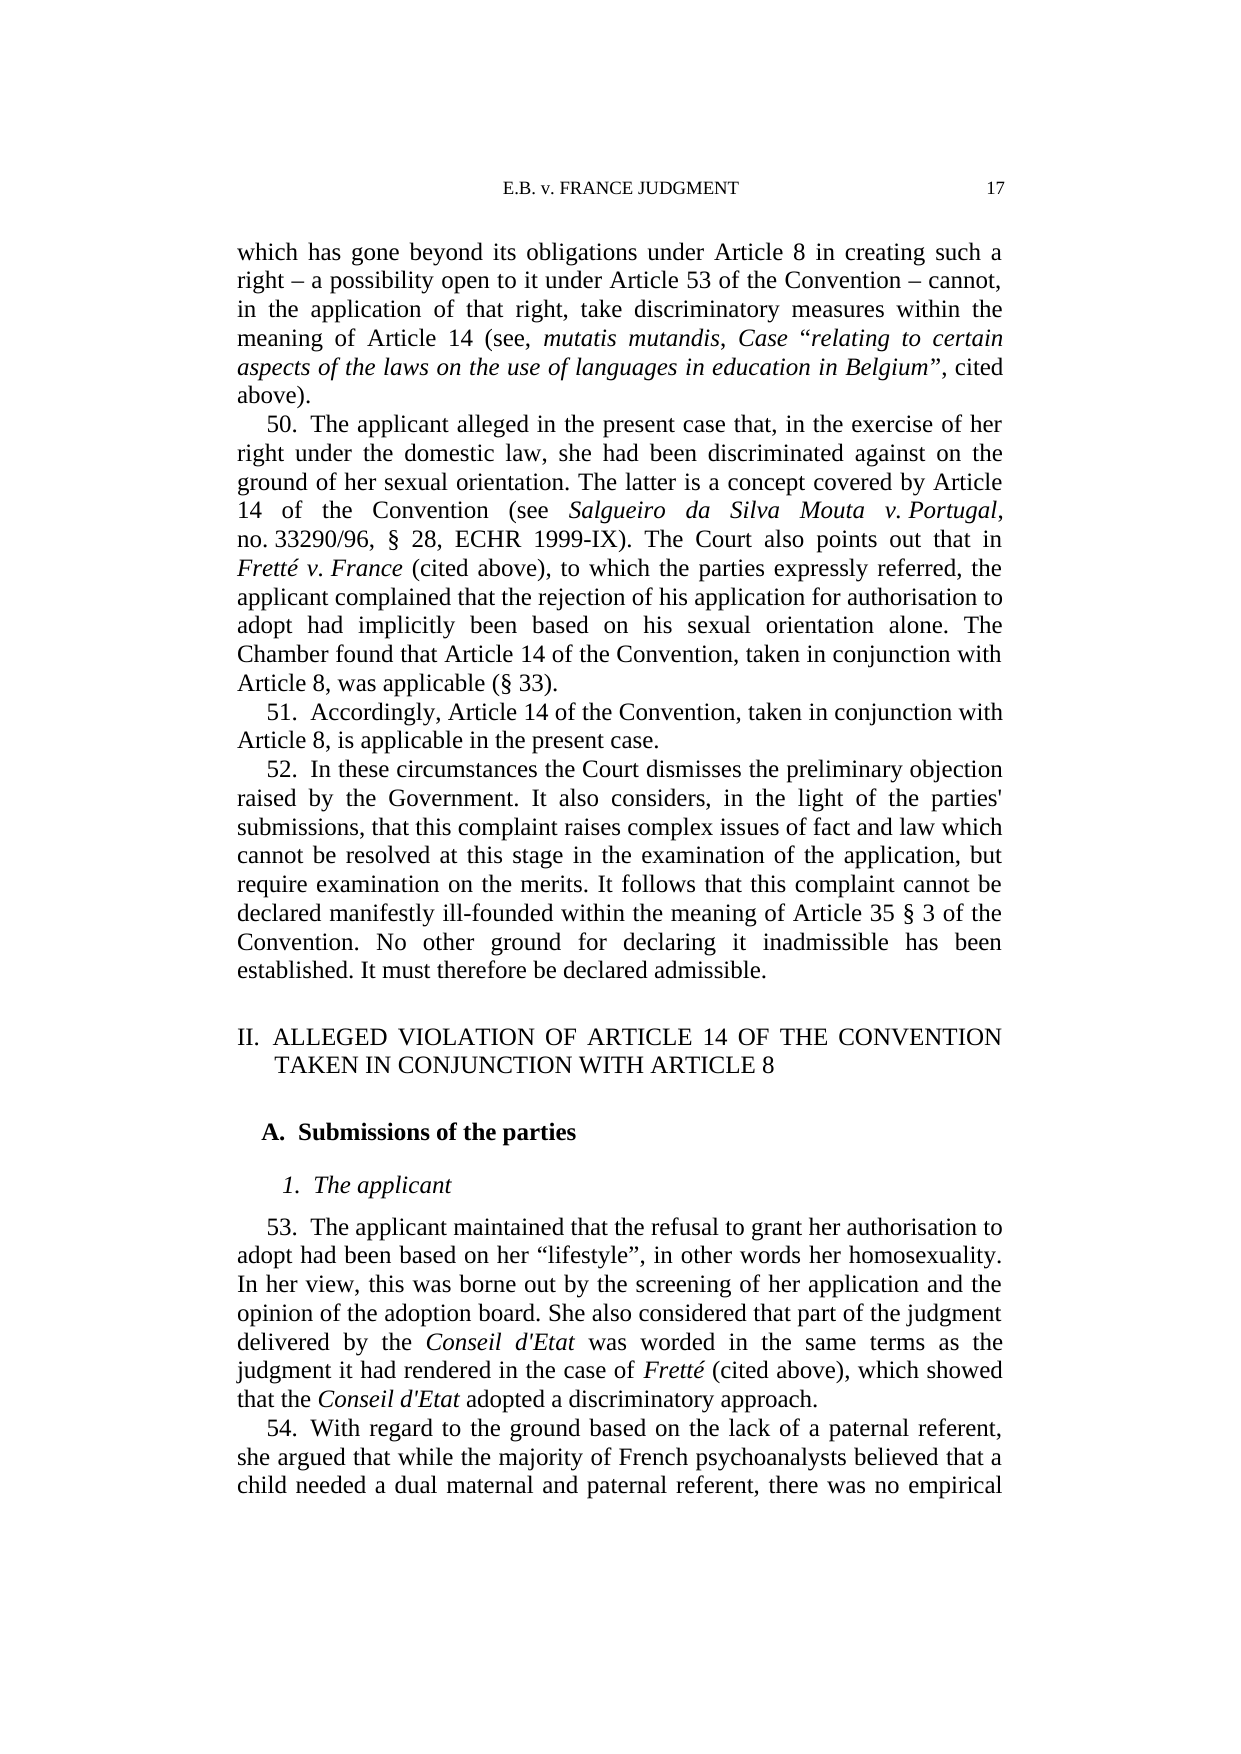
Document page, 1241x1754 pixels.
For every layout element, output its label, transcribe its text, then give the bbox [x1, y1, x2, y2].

text 53. The applicant maintained that the refusal to grant her authorisation to adopt had been based on her “lifestyle”, in other words her homosexuality. In her view, this was borne out by the screening of her application and the opinion of the adoption board. She also considered that part of the judgment delivered by the Conseil d'Etat was worded in the same terms as the judgment it had rendered in the case of Fretté (cited above), which showed that the Conseil d'Etat adopted a discriminatory approach. [237, 1212, 1003, 1413]
text A. Submissions of the parties [261, 1117, 1003, 1146]
text 51. Accordingly, Article 14 of the Convention, taken in conjunction with Article 8, is applicable in the present case. [237, 697, 1003, 754]
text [237, 237, 1003, 409]
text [237, 1413, 1003, 1499]
text 1. The applicant [282, 1171, 1003, 1199]
text II. ALLEGED VIOLATION OF ARTICLE 14 OF THE CONVENTION TAKEN IN CONJUNCTION WITH ARTICLE 8 [237, 1022, 1003, 1079]
text 50. The applicant alleged in the present case that, in the exercise of her right under the domestic law, she had been discriminated against on the ground of her sexual orientation. The latter is a concept covered by Article 14 of the Convention (see Salgueiro da Silva Mouta v. Portugal, no. 33290/96, § 28, ECHR 1999-IX). The Court also points out that in Fretté v. France (cited above), to which the parties expressly referred, the applicant complained that the rejection of his application for authorisation to adopt had implicitly been based on his sexual orientation alone. The Chamber found that Article 14 of the Convention, taken in conjunction with Article 8, was applicable (§ 33). [237, 409, 1003, 697]
text 52. In these circumstances the Court dismisses the preliminary objection raised by the Government. It also considers, in the light of the parties' submissions, that this complaint raises complex issues of fact and law which cannot be resolved at this stage in the examination of the application, but require examination on the merits. It follows that this complaint cannot be declared manifestly ill-founded within the meaning of Article 35 § 3 of the Convention. No other ground for declaring it inadmissible has been established. It must therefore be declared admissible. [237, 754, 1003, 984]
